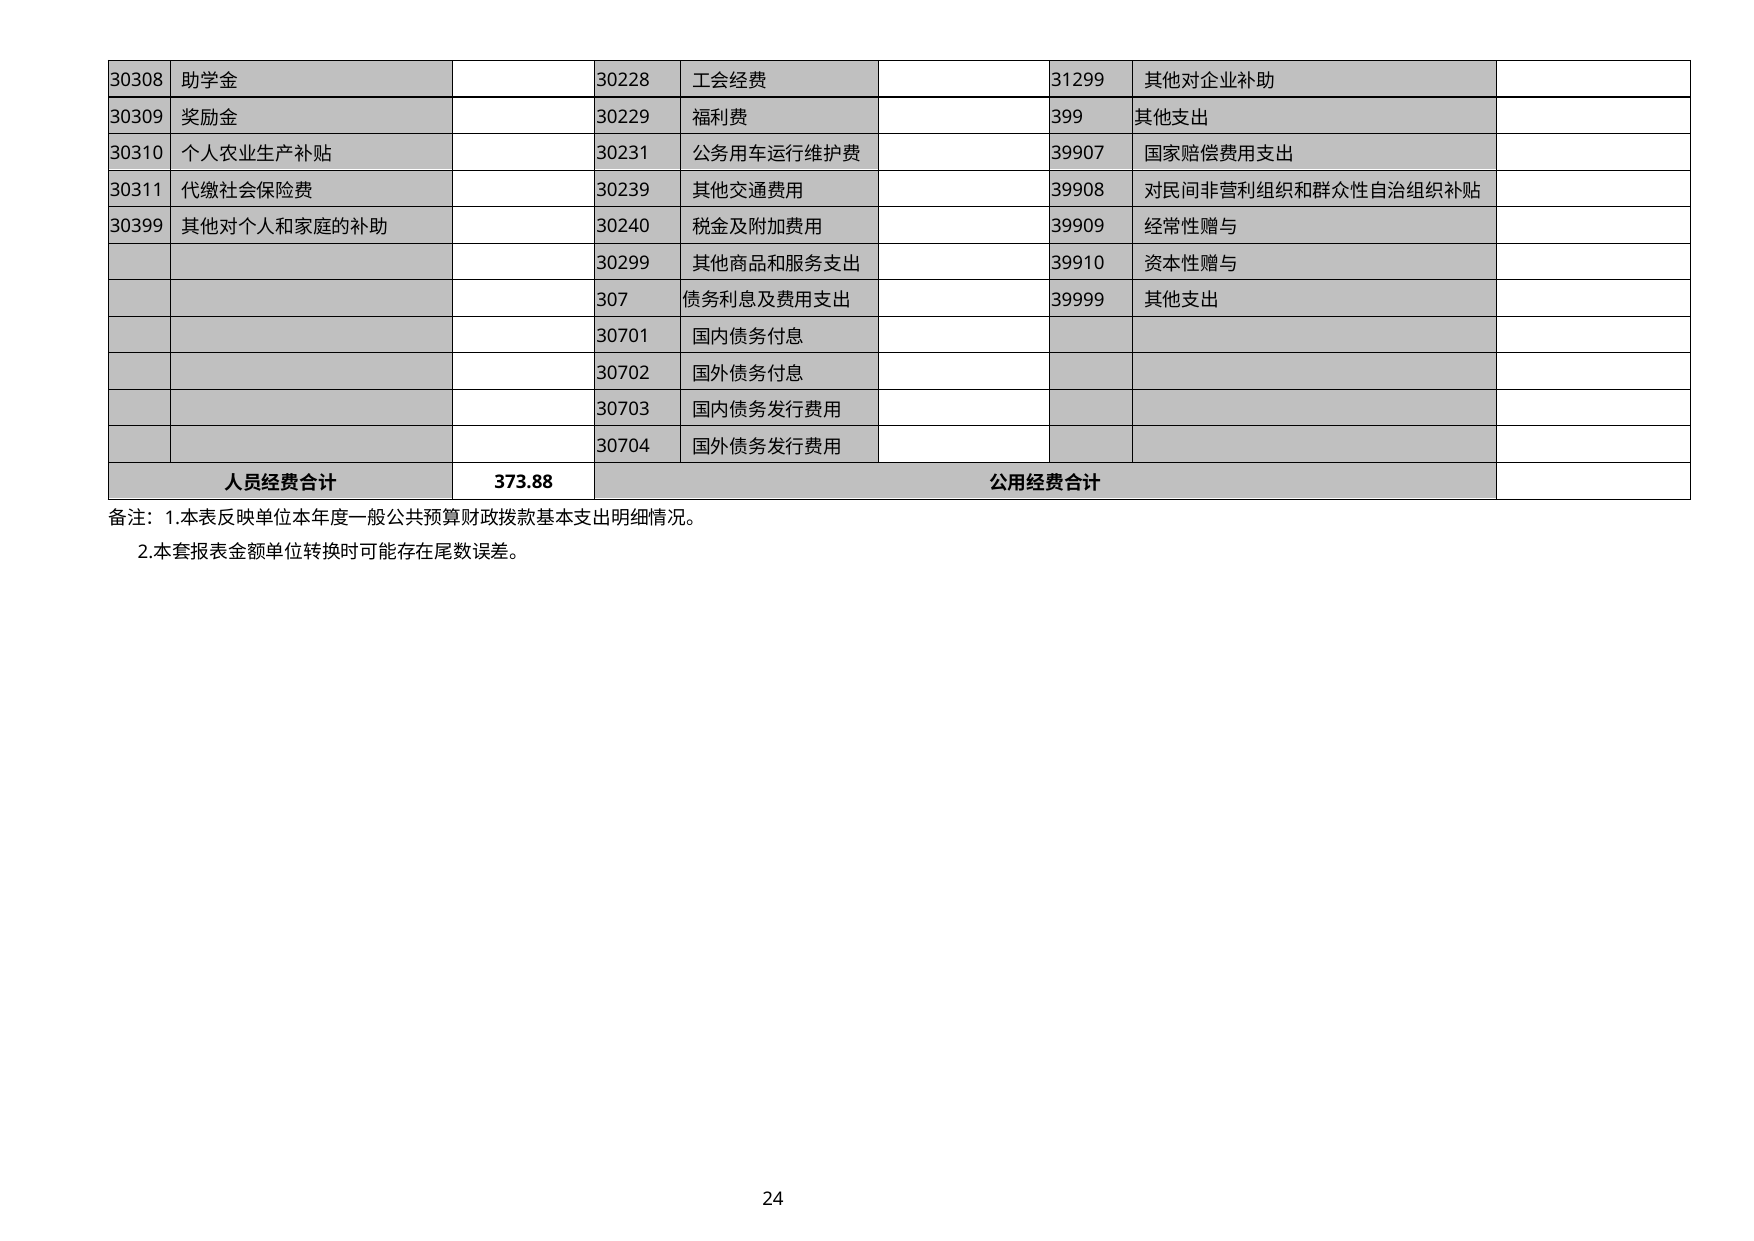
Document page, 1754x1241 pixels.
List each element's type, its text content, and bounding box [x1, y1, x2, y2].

table_cell 公用经费合计 [595, 463, 1496, 498]
table_cell [1497, 317, 1690, 352]
table_cell 30231 [595, 134, 680, 169]
table_cell 福利费 [681, 98, 878, 133]
table_cell [879, 171, 1049, 206]
table_cell 307 [595, 280, 680, 316]
table_cell 30299 [595, 244, 680, 279]
table_cell [879, 426, 1049, 462]
table_cell [109, 280, 170, 316]
table_cell [171, 317, 452, 352]
table_cell 30702 [595, 353, 680, 389]
table_cell 30310 [109, 134, 170, 169]
table_cell 国内债务付息 [681, 317, 878, 352]
table_cell [453, 61, 594, 96]
table_cell [1050, 426, 1132, 462]
table_cell [171, 390, 452, 425]
table_cell 奖励金 [171, 98, 452, 133]
table_cell [453, 426, 594, 462]
table_cell [453, 134, 594, 169]
table_cell 其他商品和服务支出 [681, 244, 878, 279]
table_cell 30703 [595, 390, 680, 425]
table_cell 个人农业生产补贴 [171, 134, 452, 169]
table_cell 39909 [1050, 207, 1132, 243]
table_cell 30240 [595, 207, 680, 243]
table_cell [109, 353, 170, 389]
table_cell [1133, 353, 1496, 389]
table_cell 助学金 [171, 61, 452, 96]
table_cell [453, 207, 594, 243]
table_cell [109, 426, 170, 462]
table_cell 其他支出 [1133, 280, 1496, 316]
table_cell [1497, 280, 1690, 316]
table_cell 39908 [1050, 171, 1132, 206]
table_cell [1050, 317, 1132, 352]
table_cell 30239 [595, 171, 680, 206]
table_cell 31299 [1050, 61, 1132, 96]
table_cell [1133, 390, 1496, 425]
table_cell [1050, 390, 1132, 425]
table_cell [879, 280, 1049, 316]
table_cell [1133, 317, 1496, 352]
table_cell 其他对个人和家庭的补助 [171, 207, 452, 243]
table_cell 39999 [1050, 280, 1132, 316]
table_cell 对民间非营利组织和群众性自治组织补贴 [1133, 171, 1496, 206]
table_cell 国外债务发行费用 [681, 426, 878, 462]
table_cell [1133, 426, 1496, 462]
table_cell [1497, 61, 1690, 96]
table_cell 373.88 [453, 463, 594, 498]
table_cell 30308 [109, 61, 170, 96]
table_cell 30704 [595, 426, 680, 462]
table_cell [453, 390, 594, 425]
table_cell 30399 [109, 207, 170, 243]
table_cell [109, 390, 170, 425]
table_cell [109, 244, 170, 279]
table_cell [1497, 171, 1690, 206]
table_cell 39907 [1050, 134, 1132, 169]
table_cell 债务利息及费用支出 [681, 280, 878, 316]
table_cell 资本性赠与 [1133, 244, 1496, 279]
table_cell [879, 353, 1049, 389]
table_cell 国外债务付息 [681, 353, 878, 389]
table_cell 其他交通费用 [681, 171, 878, 206]
table_cell [453, 98, 594, 133]
table_cell [879, 61, 1049, 96]
table_cell 其他支出 [1133, 98, 1496, 133]
table_cell 30229 [595, 98, 680, 133]
table_cell [171, 280, 452, 316]
table_cell 国内债务发行费用 [681, 390, 878, 425]
table_cell 30701 [595, 317, 680, 352]
table_cell [171, 244, 452, 279]
table_cell [1497, 98, 1690, 133]
table_cell [879, 134, 1049, 169]
table_cell [453, 280, 594, 316]
table_cell [1497, 353, 1690, 389]
table_cell [171, 426, 452, 462]
table_cell [453, 244, 594, 279]
table_cell 其他对企业补助 [1133, 61, 1496, 96]
table_cell [879, 317, 1049, 352]
table_cell [879, 207, 1049, 243]
table_cell 经常性赠与 [1133, 207, 1496, 243]
table_cell [1497, 426, 1690, 462]
table_cell 30309 [109, 98, 170, 133]
table_cell [1497, 463, 1690, 498]
table_cell 30311 [109, 171, 170, 206]
table_cell [879, 390, 1049, 425]
table_cell [1050, 353, 1132, 389]
table_cell [1497, 390, 1690, 425]
table_cell [1497, 207, 1690, 243]
table_cell [1497, 134, 1690, 169]
table_cell 工会经费 [681, 61, 878, 96]
table_cell 人员经费合计 [109, 463, 452, 498]
table_cell 30228 [595, 61, 680, 96]
table_cell [1497, 244, 1690, 279]
table_cell [453, 353, 594, 389]
table_cell 国家赔偿费用支出 [1133, 134, 1496, 169]
table_cell 公务用车运行维护费 [681, 134, 878, 169]
table_cell [171, 353, 452, 389]
table_cell 税金及附加费用 [681, 207, 878, 243]
text 备注：1.本表反映单位本年度一般公共预算财政拨款基本支出明细情况。 2.本套报表金额单位转换时可能存在尾数误差。 [108, 499, 1707, 669]
table_cell 39910 [1050, 244, 1132, 279]
table_cell [453, 171, 594, 206]
table_cell [109, 317, 170, 352]
table_cell 代缴社会保险费 [171, 171, 452, 206]
table_cell 399 [1050, 98, 1132, 133]
table_cell [879, 244, 1049, 279]
table_cell [453, 317, 594, 352]
table_cell [879, 98, 1049, 133]
